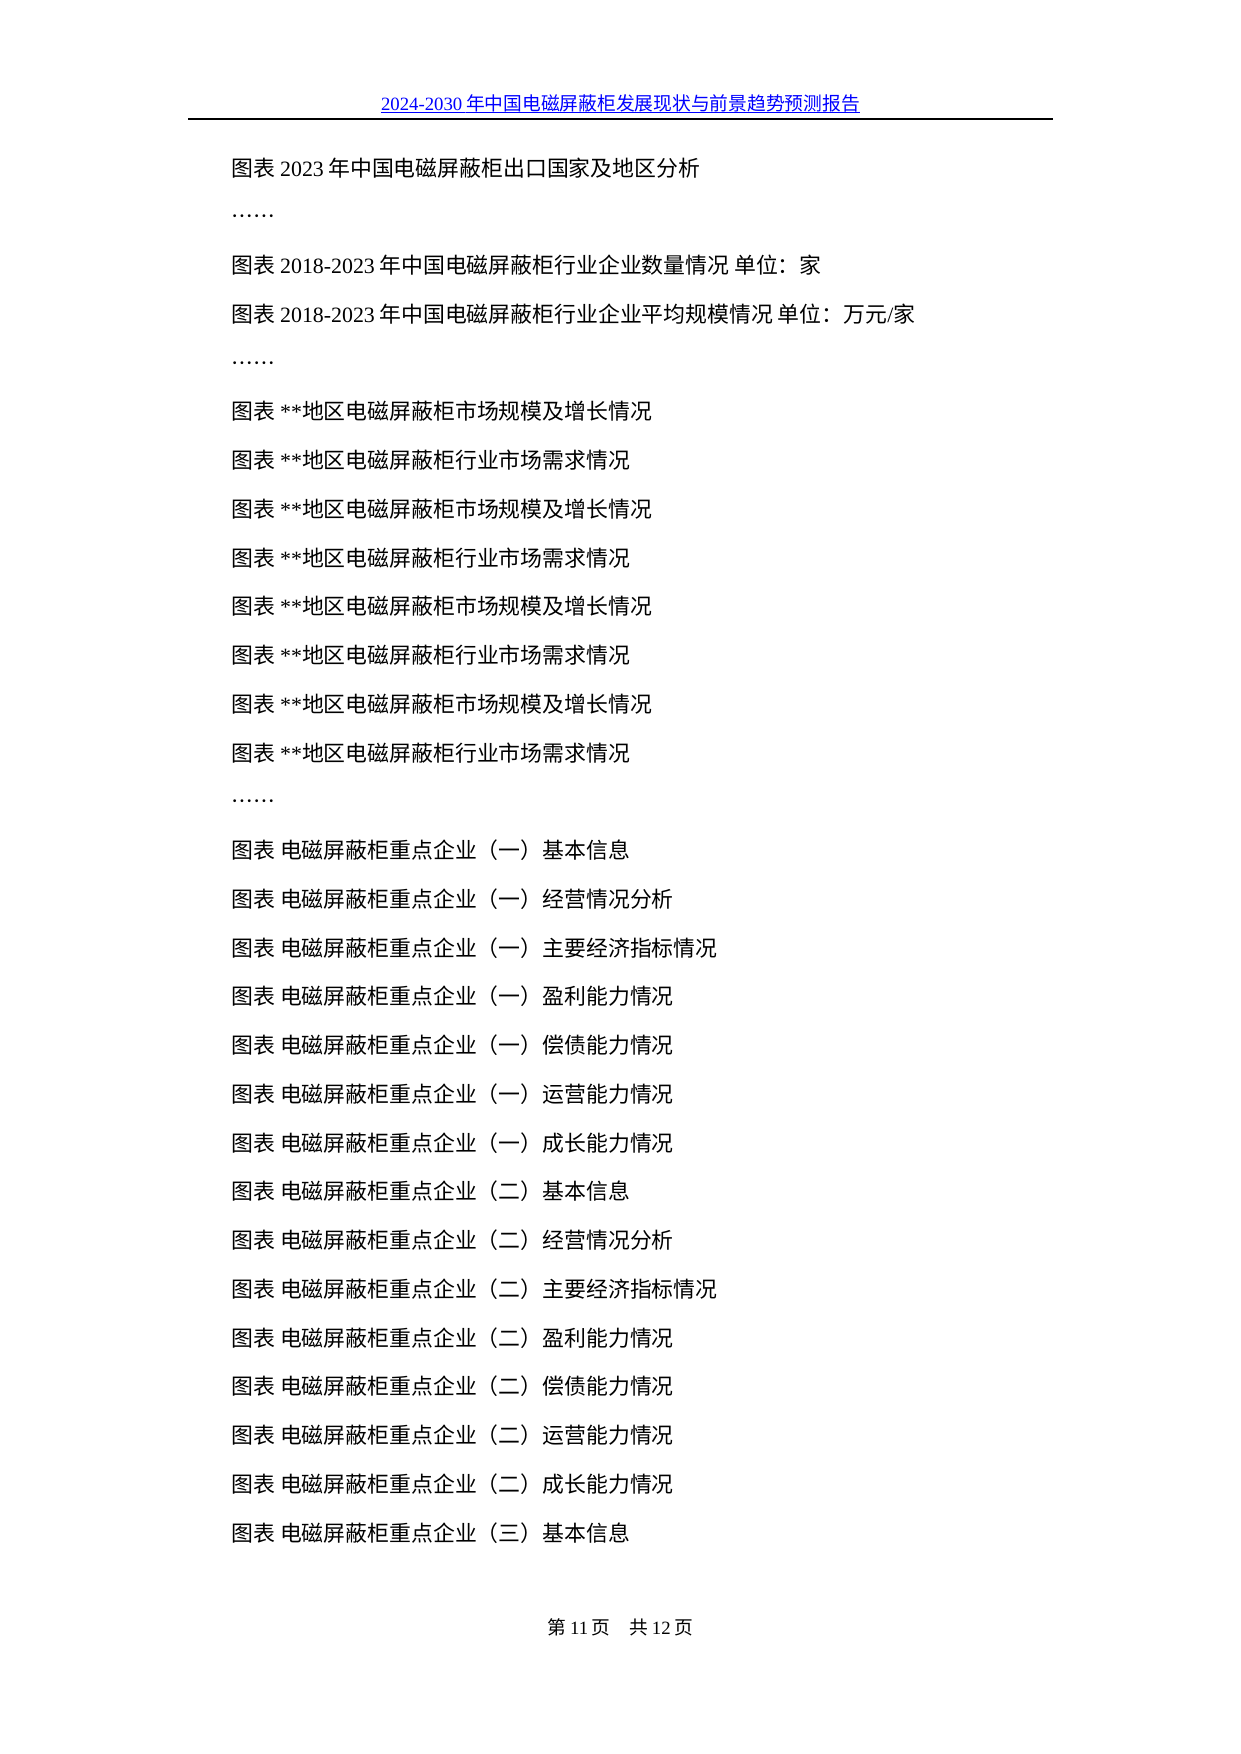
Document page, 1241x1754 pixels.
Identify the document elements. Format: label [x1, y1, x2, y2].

text [187, 150, 1053, 1548]
